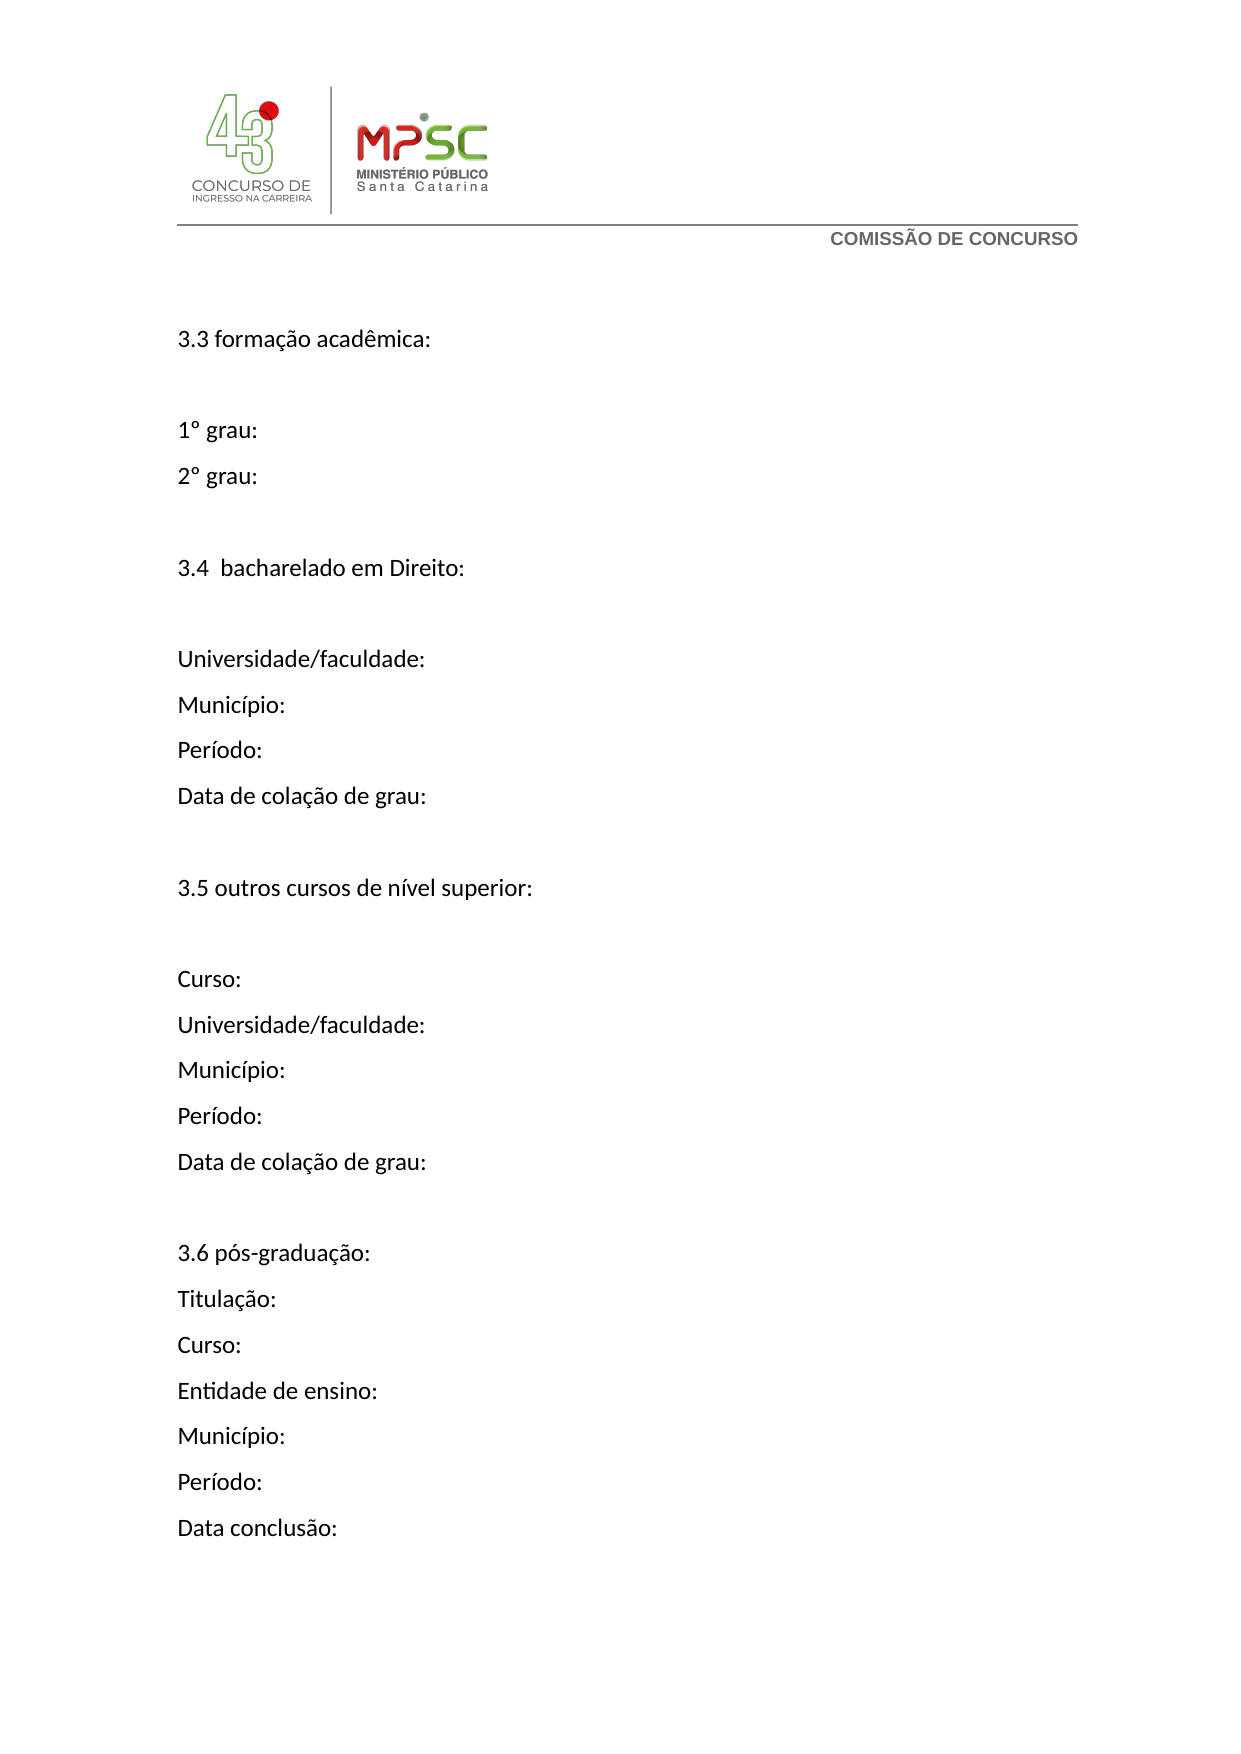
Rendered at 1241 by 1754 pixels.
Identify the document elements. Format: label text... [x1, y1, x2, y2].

text Universidade/faculdade: [177, 643, 1078, 674]
text 3.3 formação acadêmica: [177, 323, 1078, 353]
text 3.5 outros cursos de nível superior: [177, 872, 1078, 902]
text Município: [177, 689, 1078, 719]
text Período: [177, 1100, 1078, 1131]
text 2º grau: [177, 460, 1078, 491]
text Curso: [177, 963, 1078, 994]
text Data de colação de grau: [177, 1146, 1078, 1177]
text Universidade/faculdade: [177, 1009, 1078, 1039]
text Entidade de ensino: [177, 1375, 1078, 1405]
text Curso: [177, 1329, 1078, 1359]
text 1º grau: [177, 414, 1078, 445]
text 3.6 pós-graduação: [177, 1238, 1078, 1268]
text 3.4 bacharelado em Direito: [177, 552, 1078, 582]
text Período: [177, 734, 1078, 765]
picture [177, 73, 512, 224]
text Data de colação de grau: [177, 780, 1078, 811]
text Data conclusão: [177, 1512, 1078, 1542]
text Titulação: [177, 1283, 1078, 1314]
text Período: [177, 1466, 1078, 1497]
text Município: [177, 1421, 1078, 1451]
text Município: [177, 1055, 1078, 1085]
